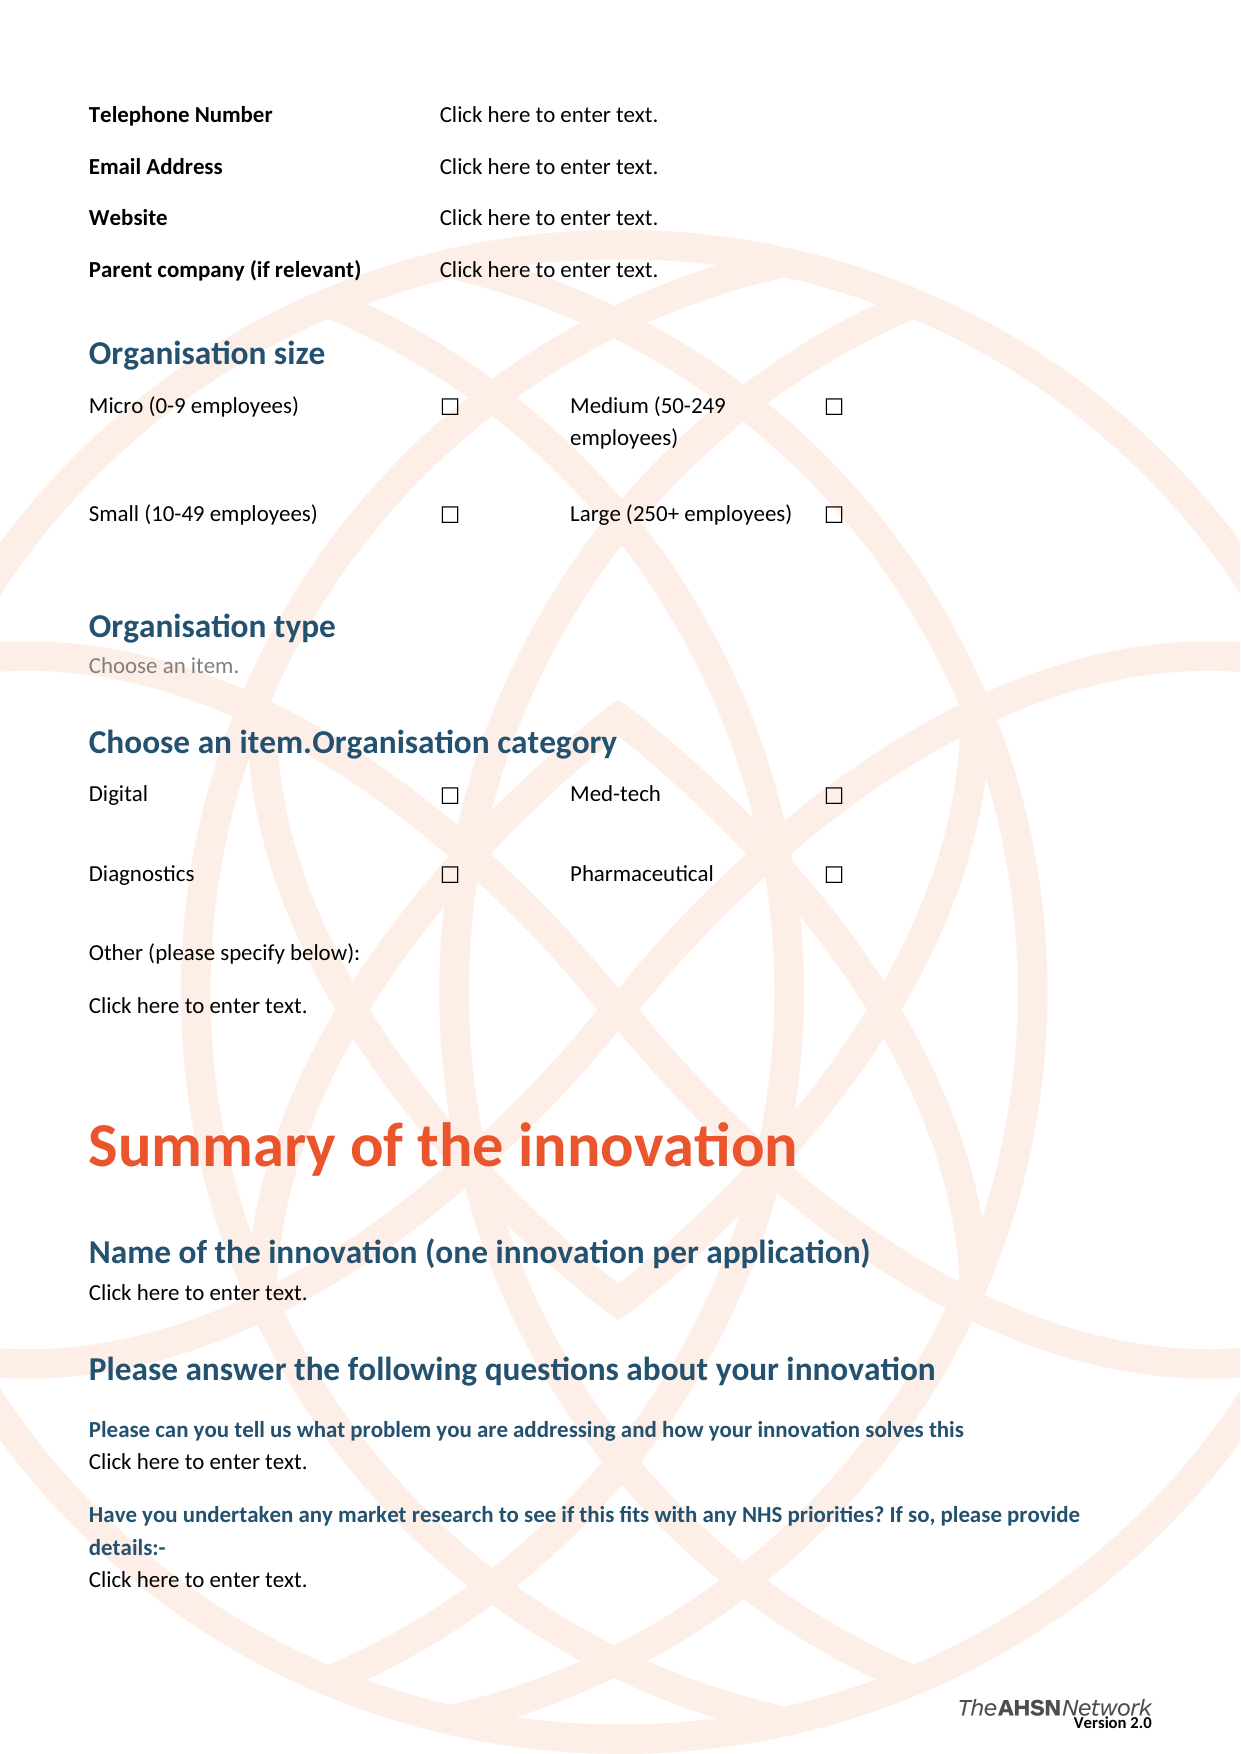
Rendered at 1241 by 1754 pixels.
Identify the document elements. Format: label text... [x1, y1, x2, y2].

table_header Medium (50-249 employees) [570, 379, 823, 488]
table_header Micro (0-9 employees) [89, 379, 439, 488]
table_cell Email Address [89, 140, 439, 192]
picture [0, 0, 1241, 1754]
table_header Digital [89, 768, 439, 847]
table_cell Diagnostics [89, 847, 439, 927]
table_cell Pharmaceutical [570, 847, 823, 927]
table_cell Website [89, 192, 439, 243]
subtitle Organisation size [89, 332, 1152, 373]
subtitle Have you undertaken any market research to see if this fits with any NHS priorities? If so, please provide details:- [89, 1501, 1152, 1561]
subtitle Name of the innovation (one innovation per application) [89, 1231, 1152, 1272]
table_cell Parent company (if relevant) [89, 243, 439, 295]
subtitle Please can you tell us what problem you are addressing and how your innovation solves this [89, 1415, 1152, 1443]
table_cell Other (please specify below): [89, 927, 1051, 1056]
subtitle Organisation category [89, 721, 1152, 762]
table_header Med-tech [570, 768, 823, 847]
subtitle Organisation type [89, 604, 1152, 645]
subtitle Please answer the following questions about your innovation [89, 1348, 1152, 1388]
table_cell Small (10-49 employees) [89, 488, 439, 567]
subtitle Summary of the innovation [89, 1106, 1152, 1182]
table_cell Telephone Number [89, 89, 439, 140]
table_cell Large (250+ employees) [570, 488, 823, 567]
